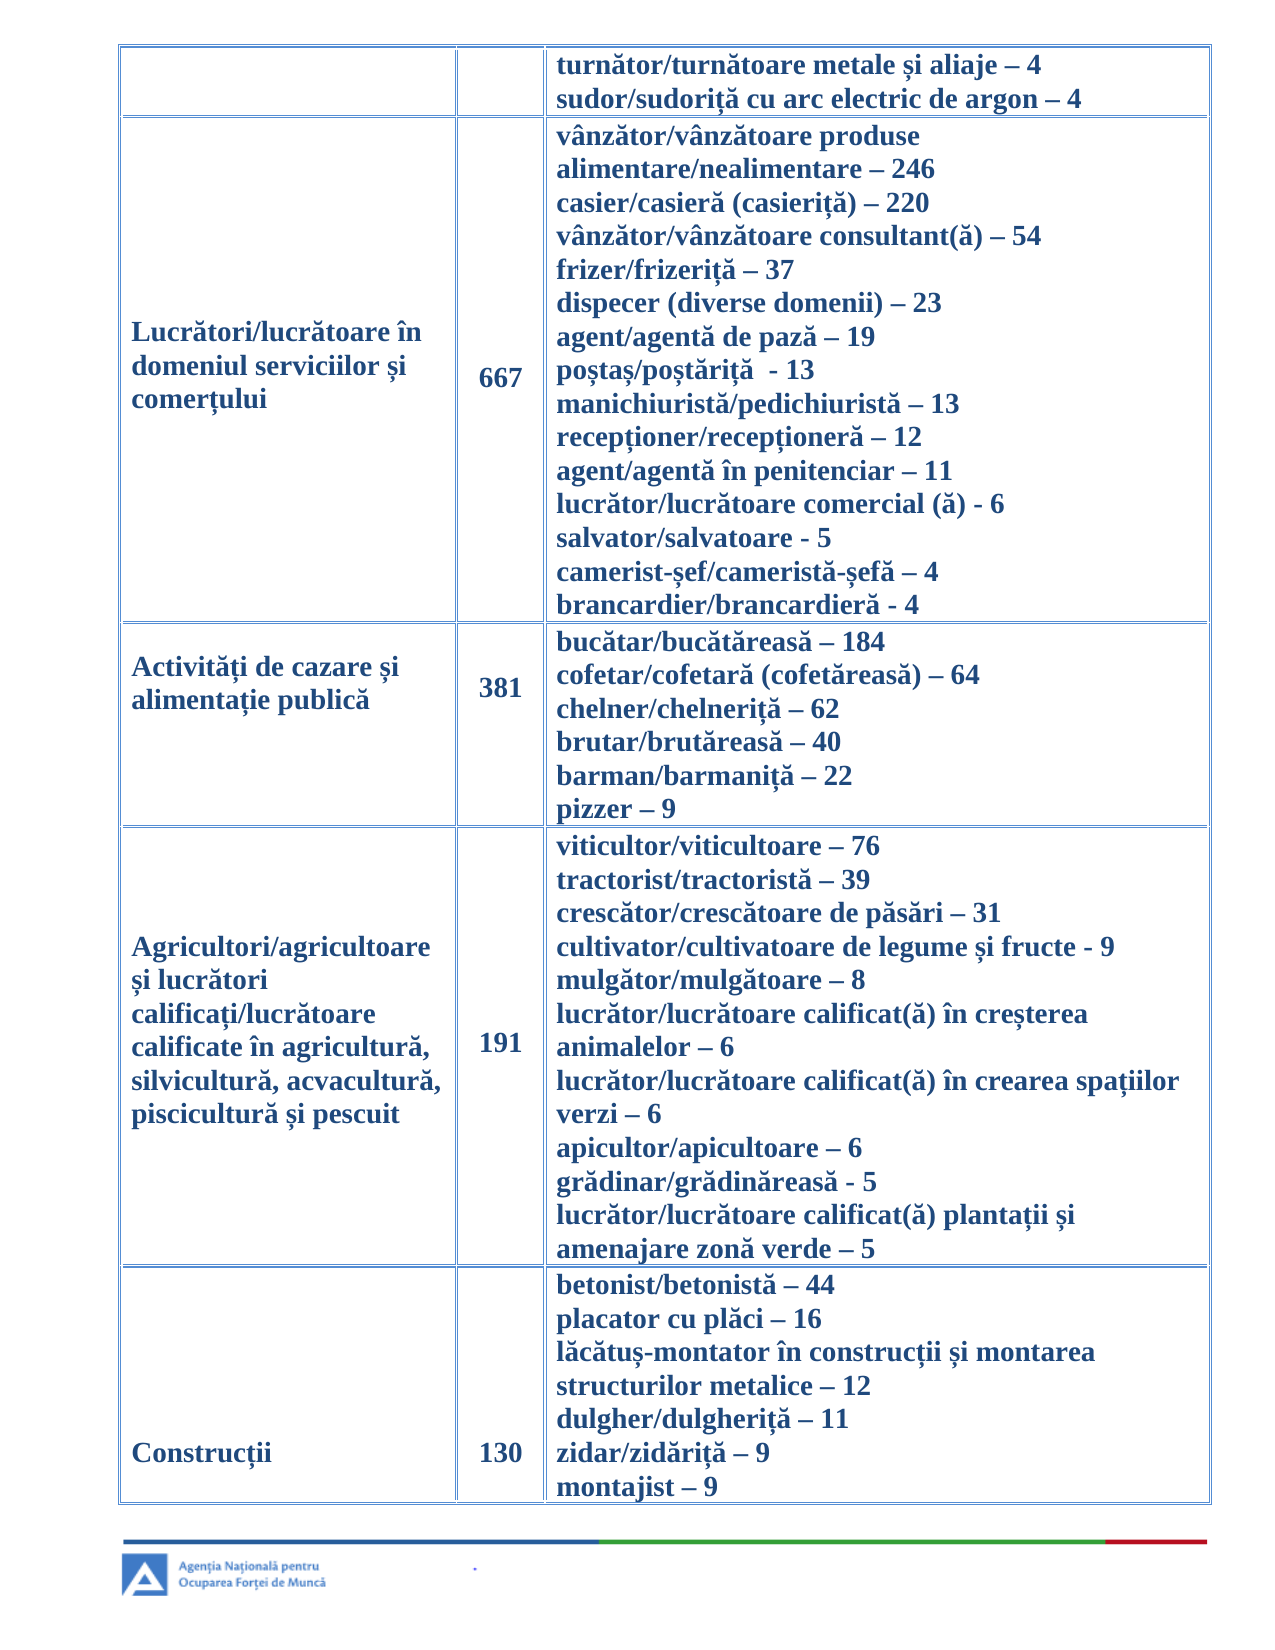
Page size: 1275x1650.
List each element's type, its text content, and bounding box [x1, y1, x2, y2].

table_cell vânzător/vânzătoare produse alimentare/nealimentare – 246 casier/casieră (casieriță) – 220 vânzător/vânzătoare consultant(ă) – 54 frizer/frizeriță – 37 dispecer (diverse domenii) – 23 agent/agentă de pază – 19 poștaș/poștăriță - 13 manichiuristă/pedichiuristă – 13 recepționer/recepționeră – 12 agent/agentă în penitenciar – 11 lucrător/lucrătoare comercial (ă) - 6 salvator/salvatoare - 5 camerist-șef/cameristă-șefă – 4 brancardier/brancardieră - 4 [547, 115, 1209, 621]
table_cell 667 [458, 118, 543, 621]
table_cell 381 [458, 624, 543, 825]
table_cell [545, 47, 1209, 114]
table_cell viticultor/viticultoare – 76 tractorist/tractoristă – 39 crescător/crescătoare de păsări – 31 cultivator/cultivatoare de legume și fructe - 9 mulgător/mulgătoare – 8 lucrător/lucrătoare calificat(ă) în creșterea animalelor – 6 lucrător/lucrătoare calificat(ă) în crearea spațiilor verzi – 6 apicultor/apicultoare – 6 grădinar/grădinăreasă - 5 lucrător/lucrătoare calificat(ă) plantații și amenajare zonă verde – 5 [545, 825, 1210, 1264]
table_cell 881 [456, 45, 545, 114]
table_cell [545, 1264, 1210, 1502]
table_cell 130 [456, 1264, 545, 1502]
picture [118, 1534, 1208, 1605]
table_cell Lucrători/lucrătoare în domeniul serviciilor și comerțului [121, 115, 455, 621]
table_cell Construcții [120, 1264, 456, 1502]
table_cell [121, 48, 456, 114]
table_cell 191 [458, 828, 543, 1264]
table_cell Activități de cazare și alimentație publică [121, 621, 455, 825]
table_cell Agricultori/agricultoare și lucrători calificați/lucrătoare calificate în agricultură, silvicultură, acvacultură, piscicultură și pescuit [120, 825, 456, 1264]
table_cell bucătar/bucătăreasă – 184 cofetar/cofetară (cofetăreasă) – 64 chelner/chelneriță – 62 brutar/brutăreasă – 40 barman/barmaniță – 22 pizzer – 9 [547, 621, 1209, 825]
